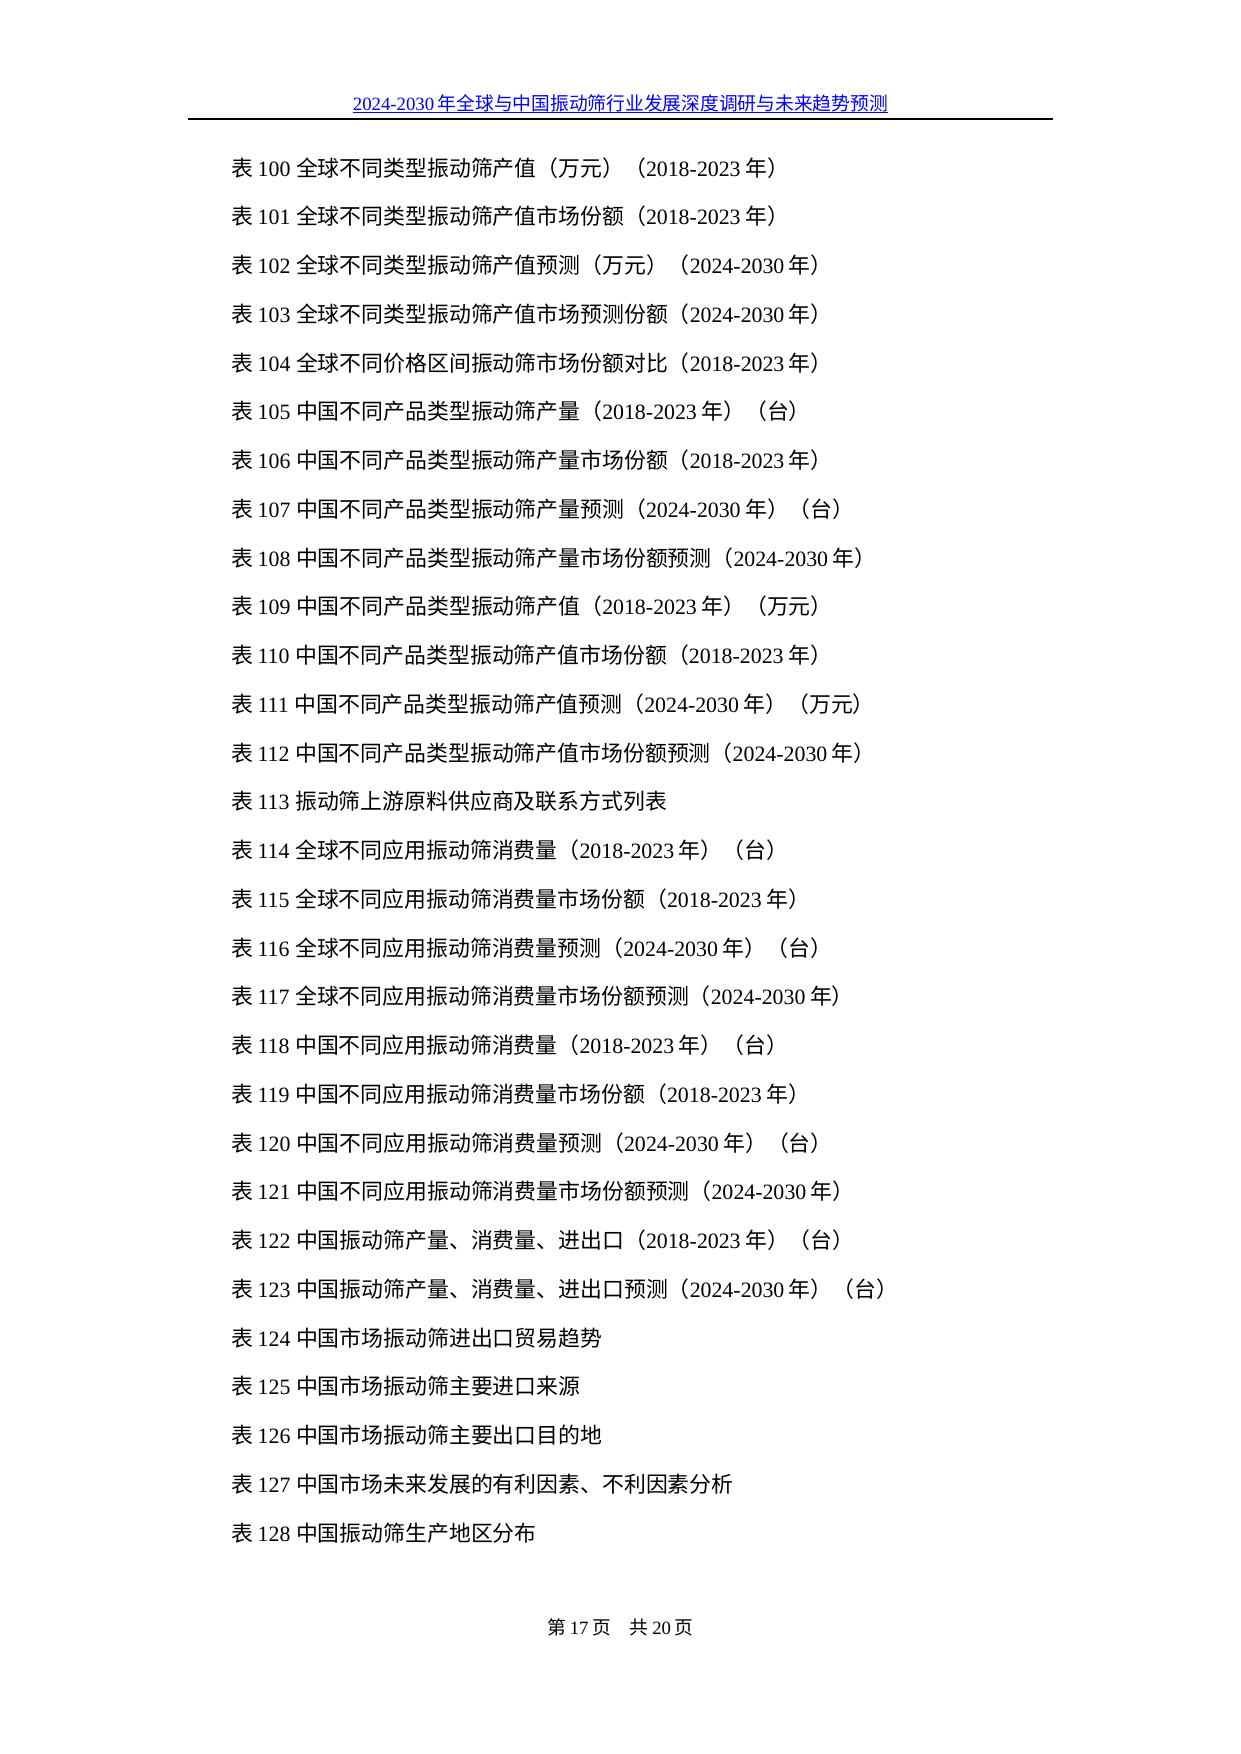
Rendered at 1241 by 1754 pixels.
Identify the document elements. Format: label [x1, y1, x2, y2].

text [187, 150, 1053, 1548]
